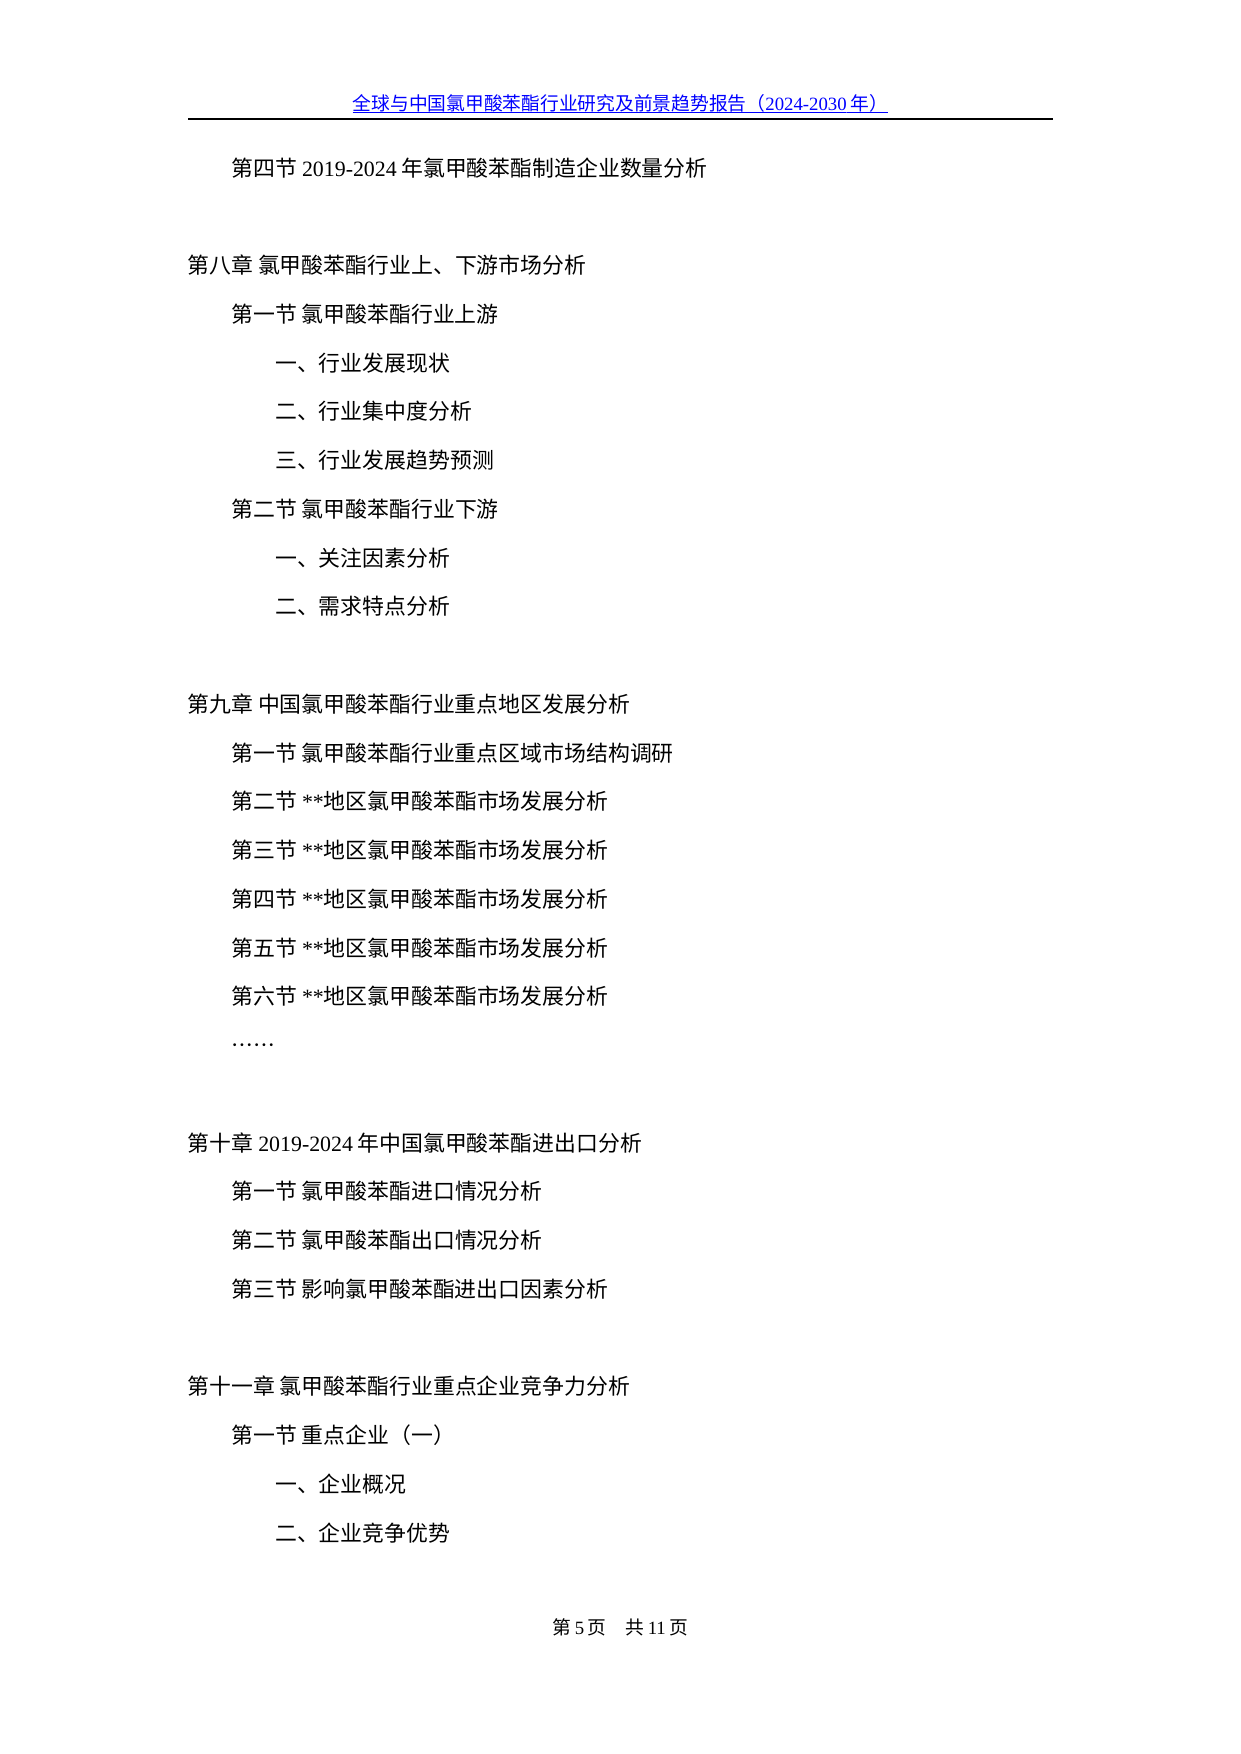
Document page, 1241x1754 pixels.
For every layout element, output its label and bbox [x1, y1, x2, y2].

text [187, 150, 1053, 1548]
